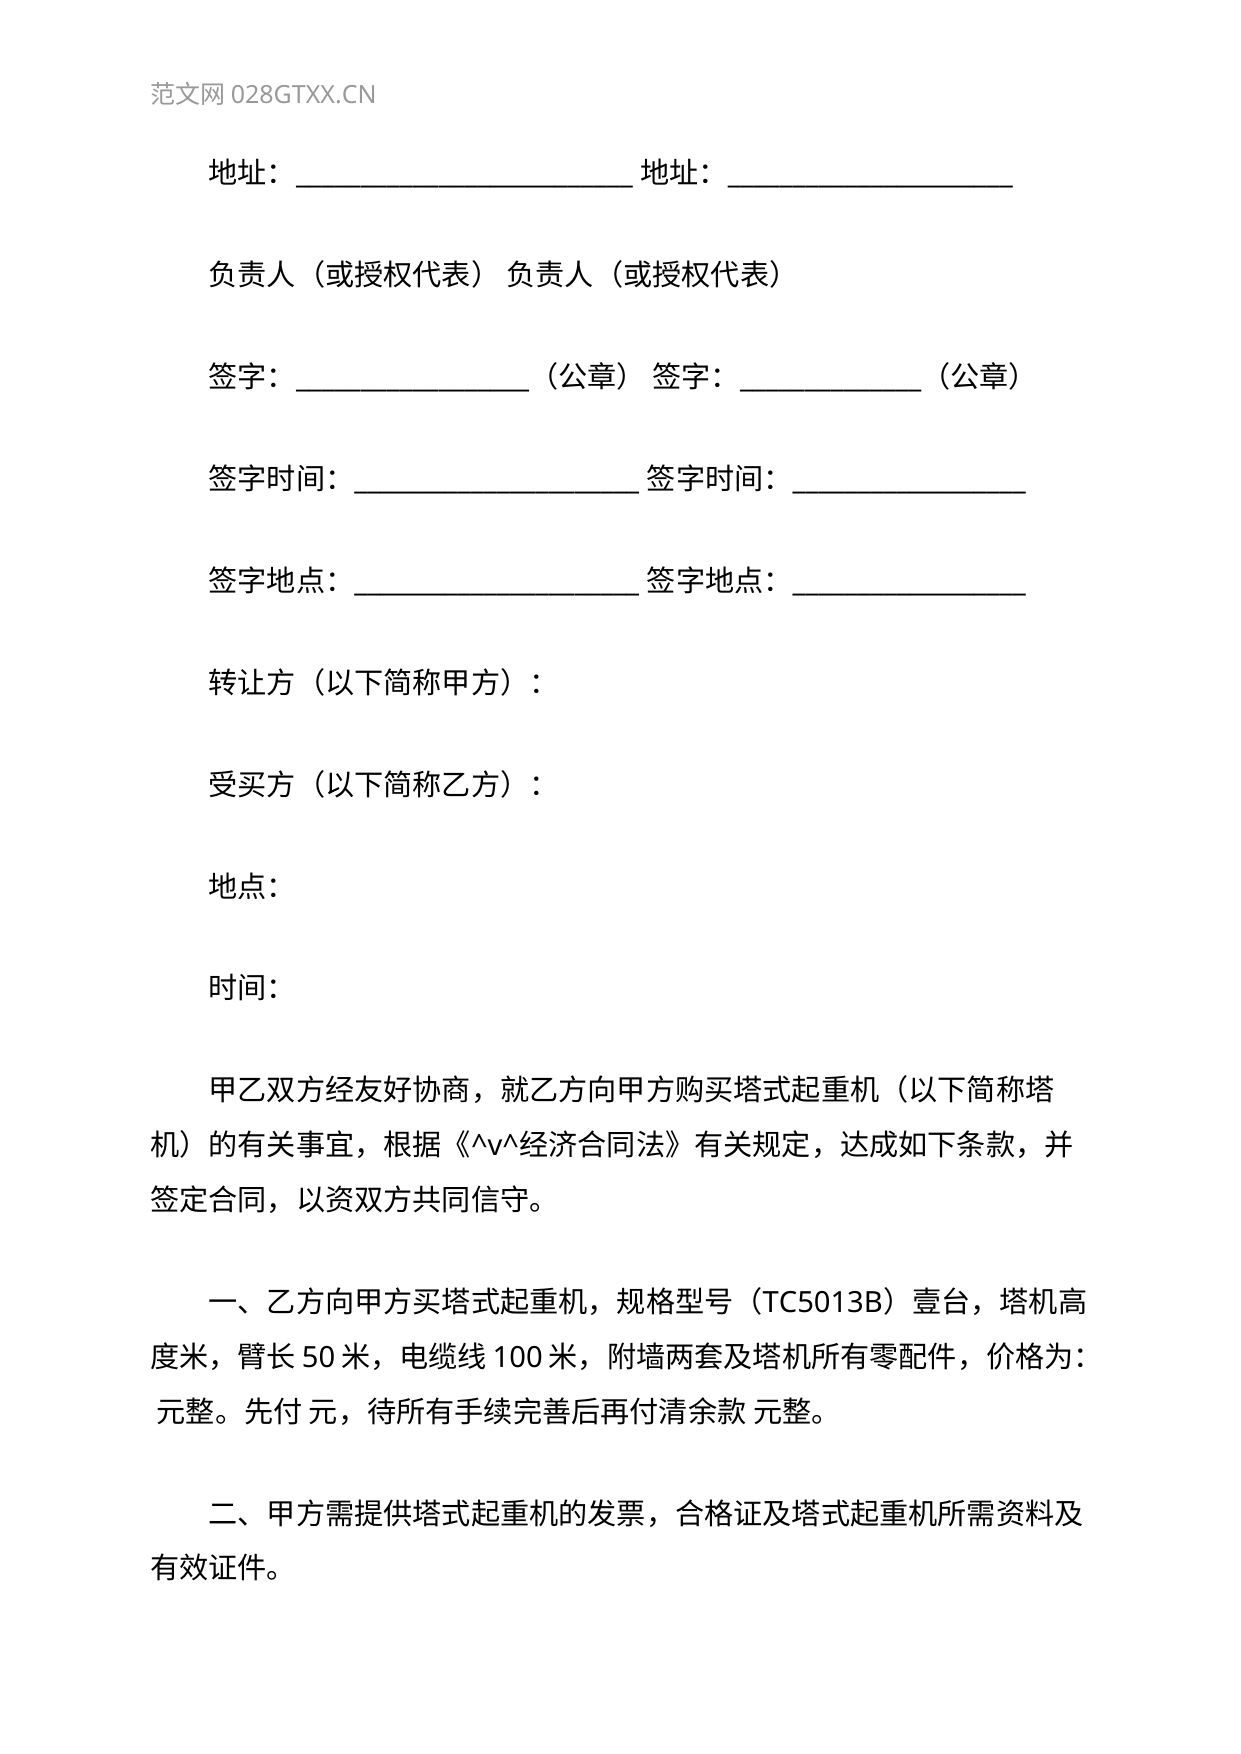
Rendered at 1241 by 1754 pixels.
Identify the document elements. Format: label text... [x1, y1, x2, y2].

text 转让方（以下简称甲方）： [150, 660, 1090, 702]
text 甲乙双方经友好协商，就乙方向甲方购买塔式起重机（以下简称塔机）的有关事宜，根据《^v^经济合同法》有关规定，达成如下条款，并签定合同，以资双方共同信守。 [150, 1067, 1090, 1219]
text 签字时间：______________________ 签字时间：__________________ [150, 456, 1090, 498]
text 受买方（以下简称乙方）： [150, 761, 1090, 804]
text 地址：__________________________ 地址：______________________ [150, 150, 1090, 192]
text 一、乙方向甲方买塔式起重机，规格型号（TC5013B）壹台，塔机高度米，臂长50米，电缆线100米，附墙两套及塔机所有零配件，价格为： 元整。先付 元，待所有手续完善后再付清余款 元整。 [150, 1278, 1090, 1431]
text 二、甲方需提供塔式起重机的发票，合格证及塔式起重机所需资料及有效证件。 [150, 1490, 1090, 1587]
text 时间： [150, 965, 1090, 1007]
text 签字：__________________（公章） 签字：______________（公章） [150, 354, 1090, 396]
text 签字地点：______________________ 签字地点：__________________ [150, 558, 1090, 600]
text 地点： [150, 863, 1090, 906]
text 负责人（或授权代表） 负责人（或授权代表） [150, 252, 1090, 294]
